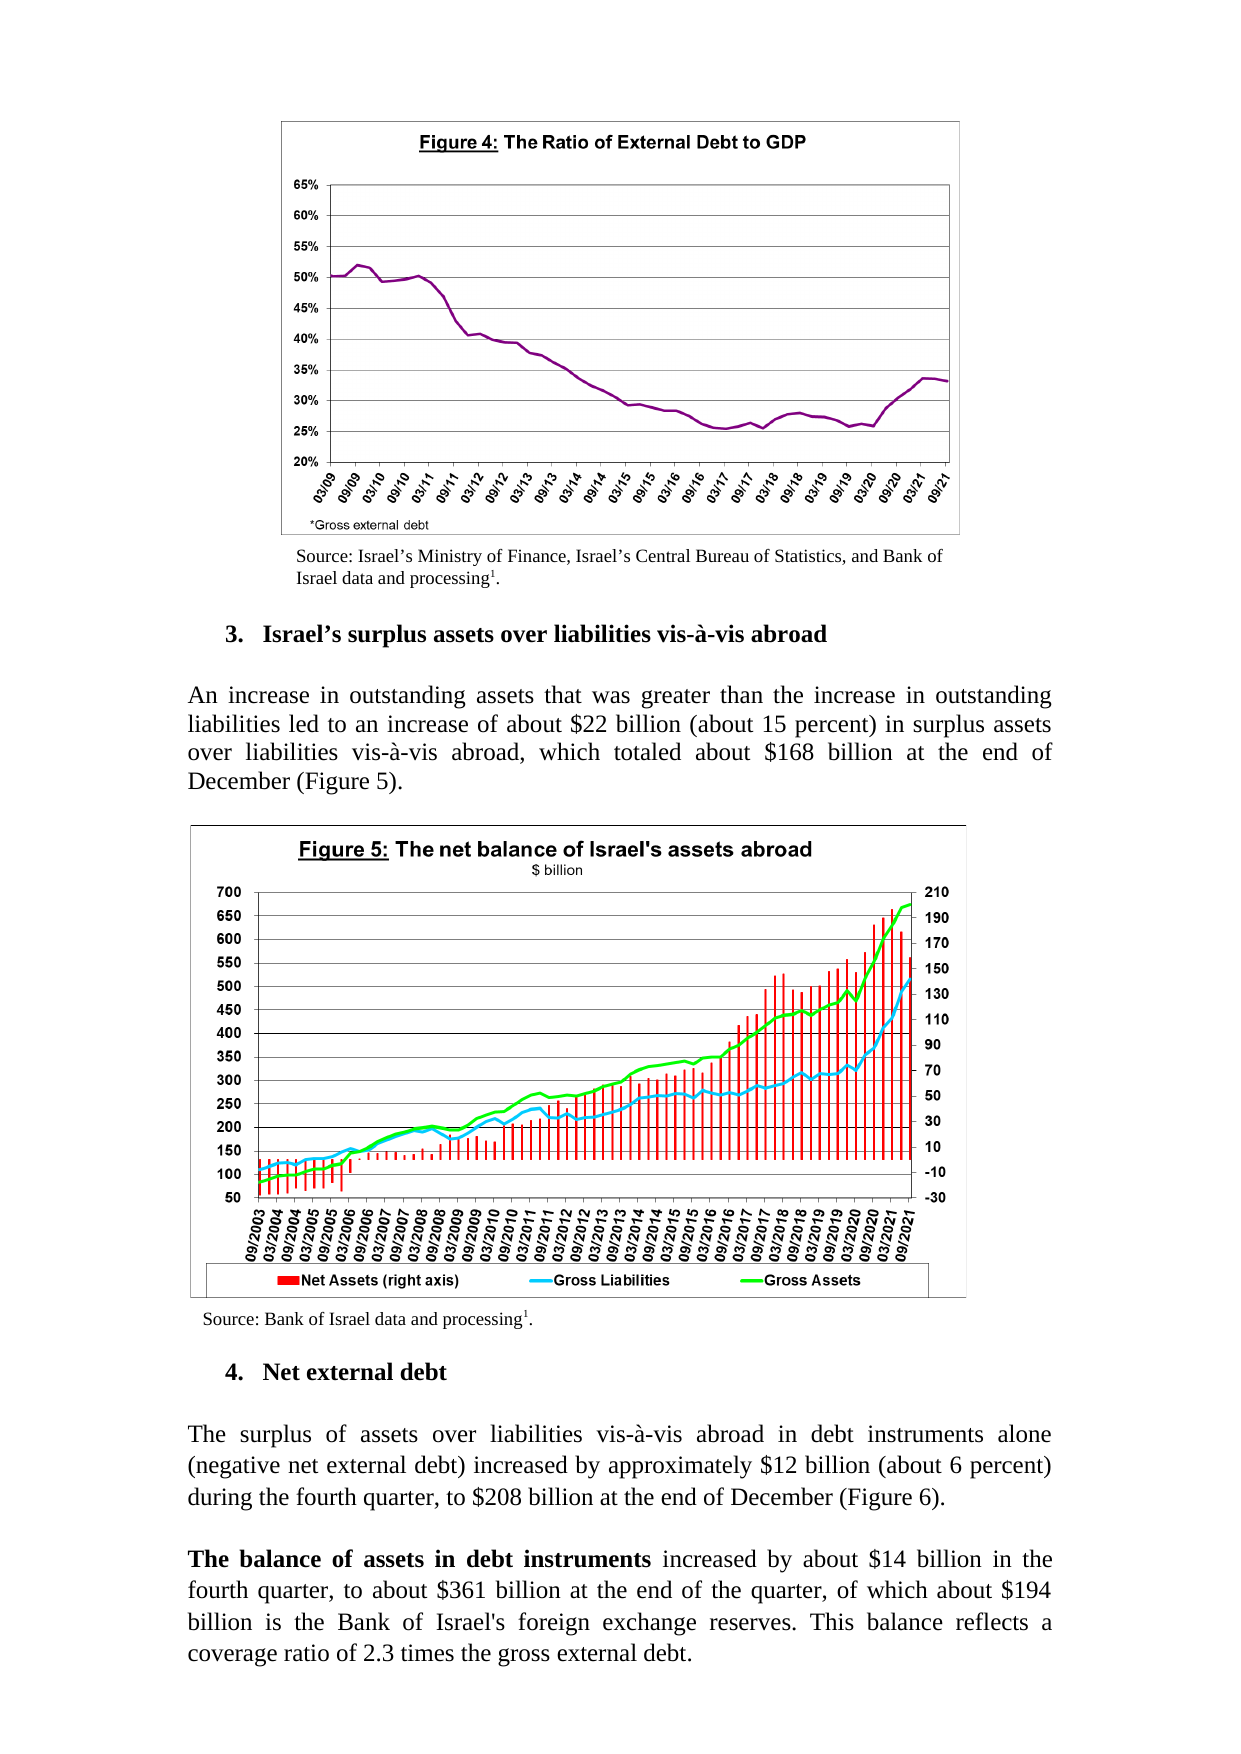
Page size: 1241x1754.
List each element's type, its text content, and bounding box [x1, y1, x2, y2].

picture [281, 121, 960, 535]
list Israel’s surplus assets over liabilities vis-à-vis abroad [225, 617, 1053, 649]
text An increase in outstanding assets that was greater than the increase in outstanding liabilities led to an increase of about $22 billion (about 15 percent) in surplus assets over liabilities vis-à-vis abroad, which totaled about $168 billion at the end of December (Figure 5). [187, 680, 1053, 795]
text The surplus of assets over liabilities vis-à-vis abroad in debt instruments alone (negative net external debt) increased by approximately $12 billion (about 6 percent) during the fourth quarter, to $208 billion at the end of December (Figure 6). [187, 1417, 1053, 1511]
list Net external debt [225, 1355, 1053, 1386]
text The balance of assets in debt instruments increased by about $14 billion in the fourth quarter, to about $361 billion at the end of the quarter, of which about $194 billion is the Bank of Israel's foreign exchange reserves. This balance reflects a coverage ratio of 2.3 times the gross external debt. [187, 1542, 1053, 1667]
picture [190, 825, 967, 1298]
